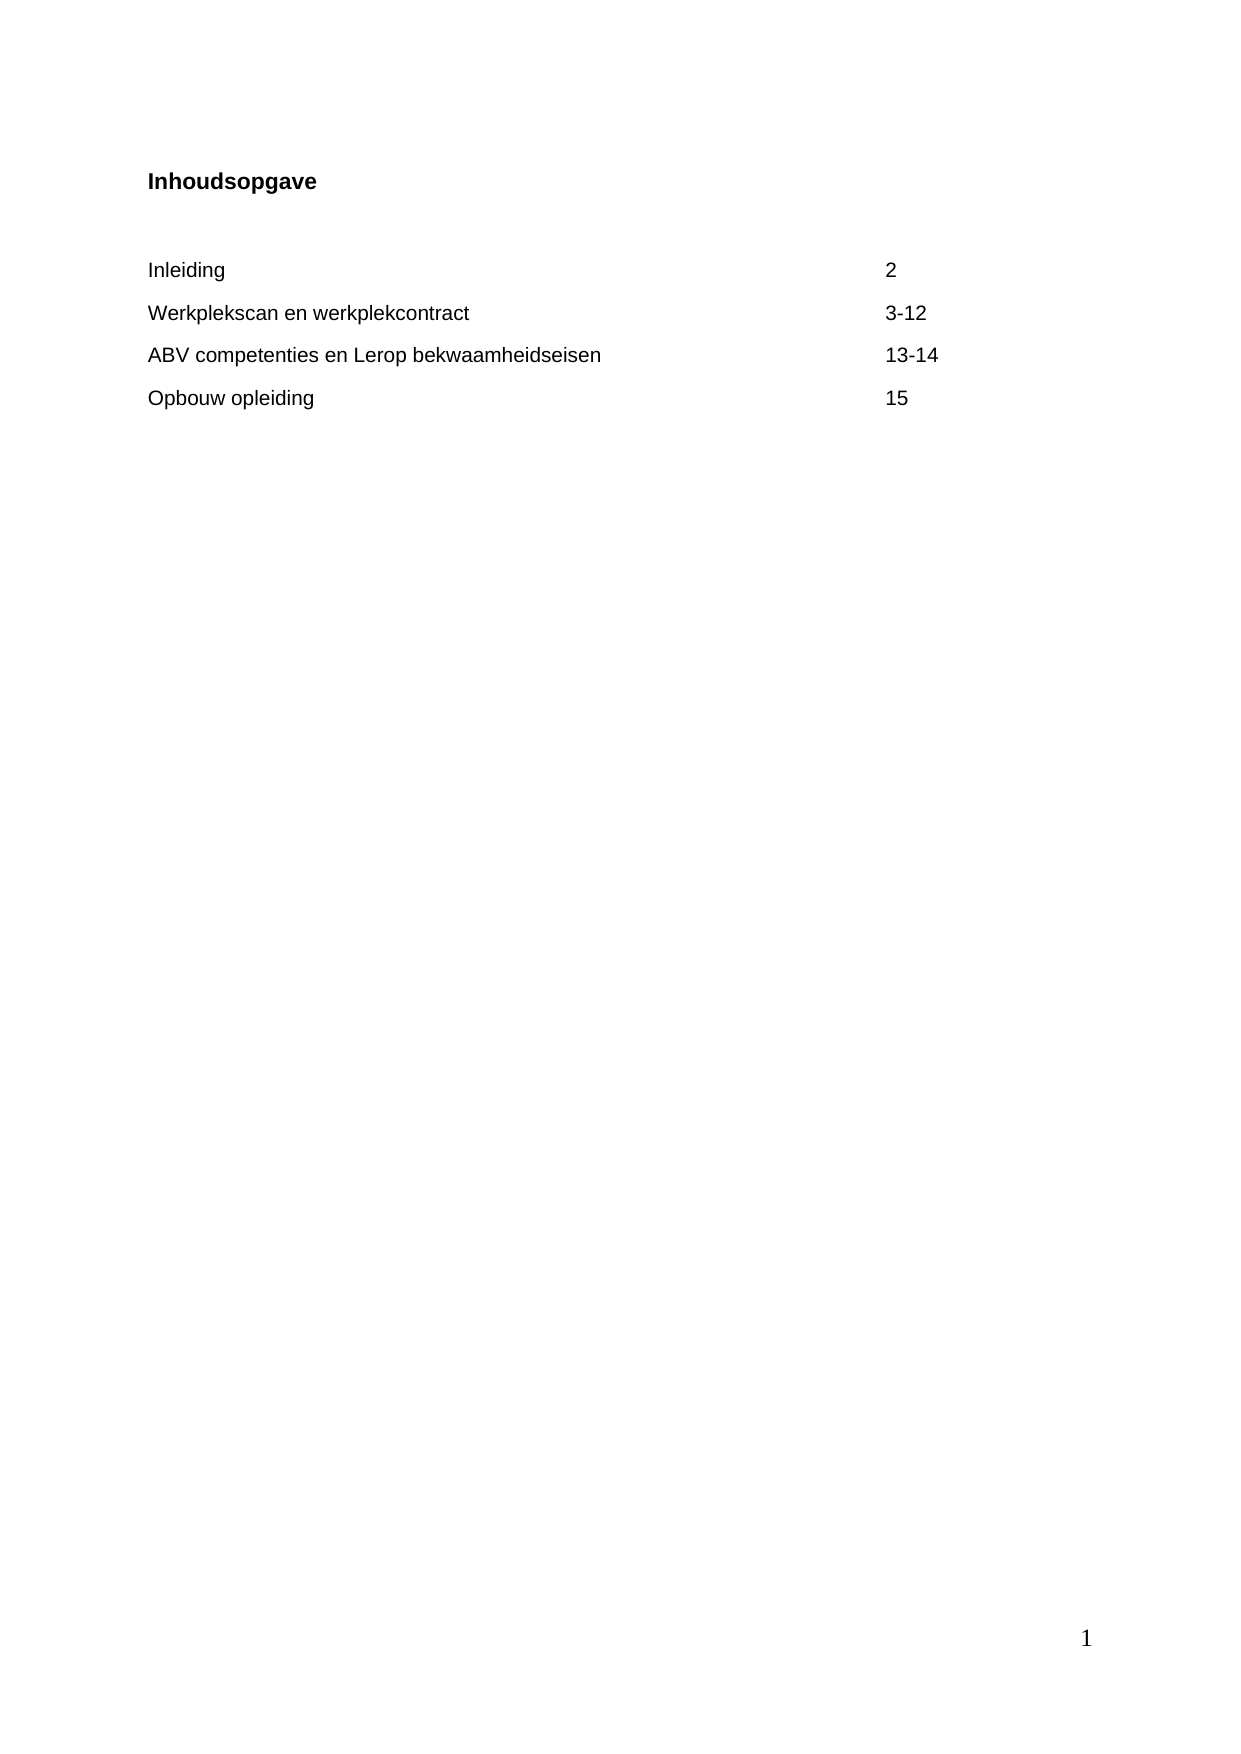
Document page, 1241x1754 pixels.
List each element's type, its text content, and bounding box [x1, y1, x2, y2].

text Inhoudsopgave [148, 168, 1093, 194]
text Opbouw opleiding 15 [148, 385, 1093, 409]
text Werkplekscan en werkplekcontract 3-12 [148, 300, 1093, 324]
text ABV competenties en Lerop bekwaamheidseisen 13-14 [148, 343, 1093, 367]
text Inleiding 2 [148, 258, 1093, 282]
